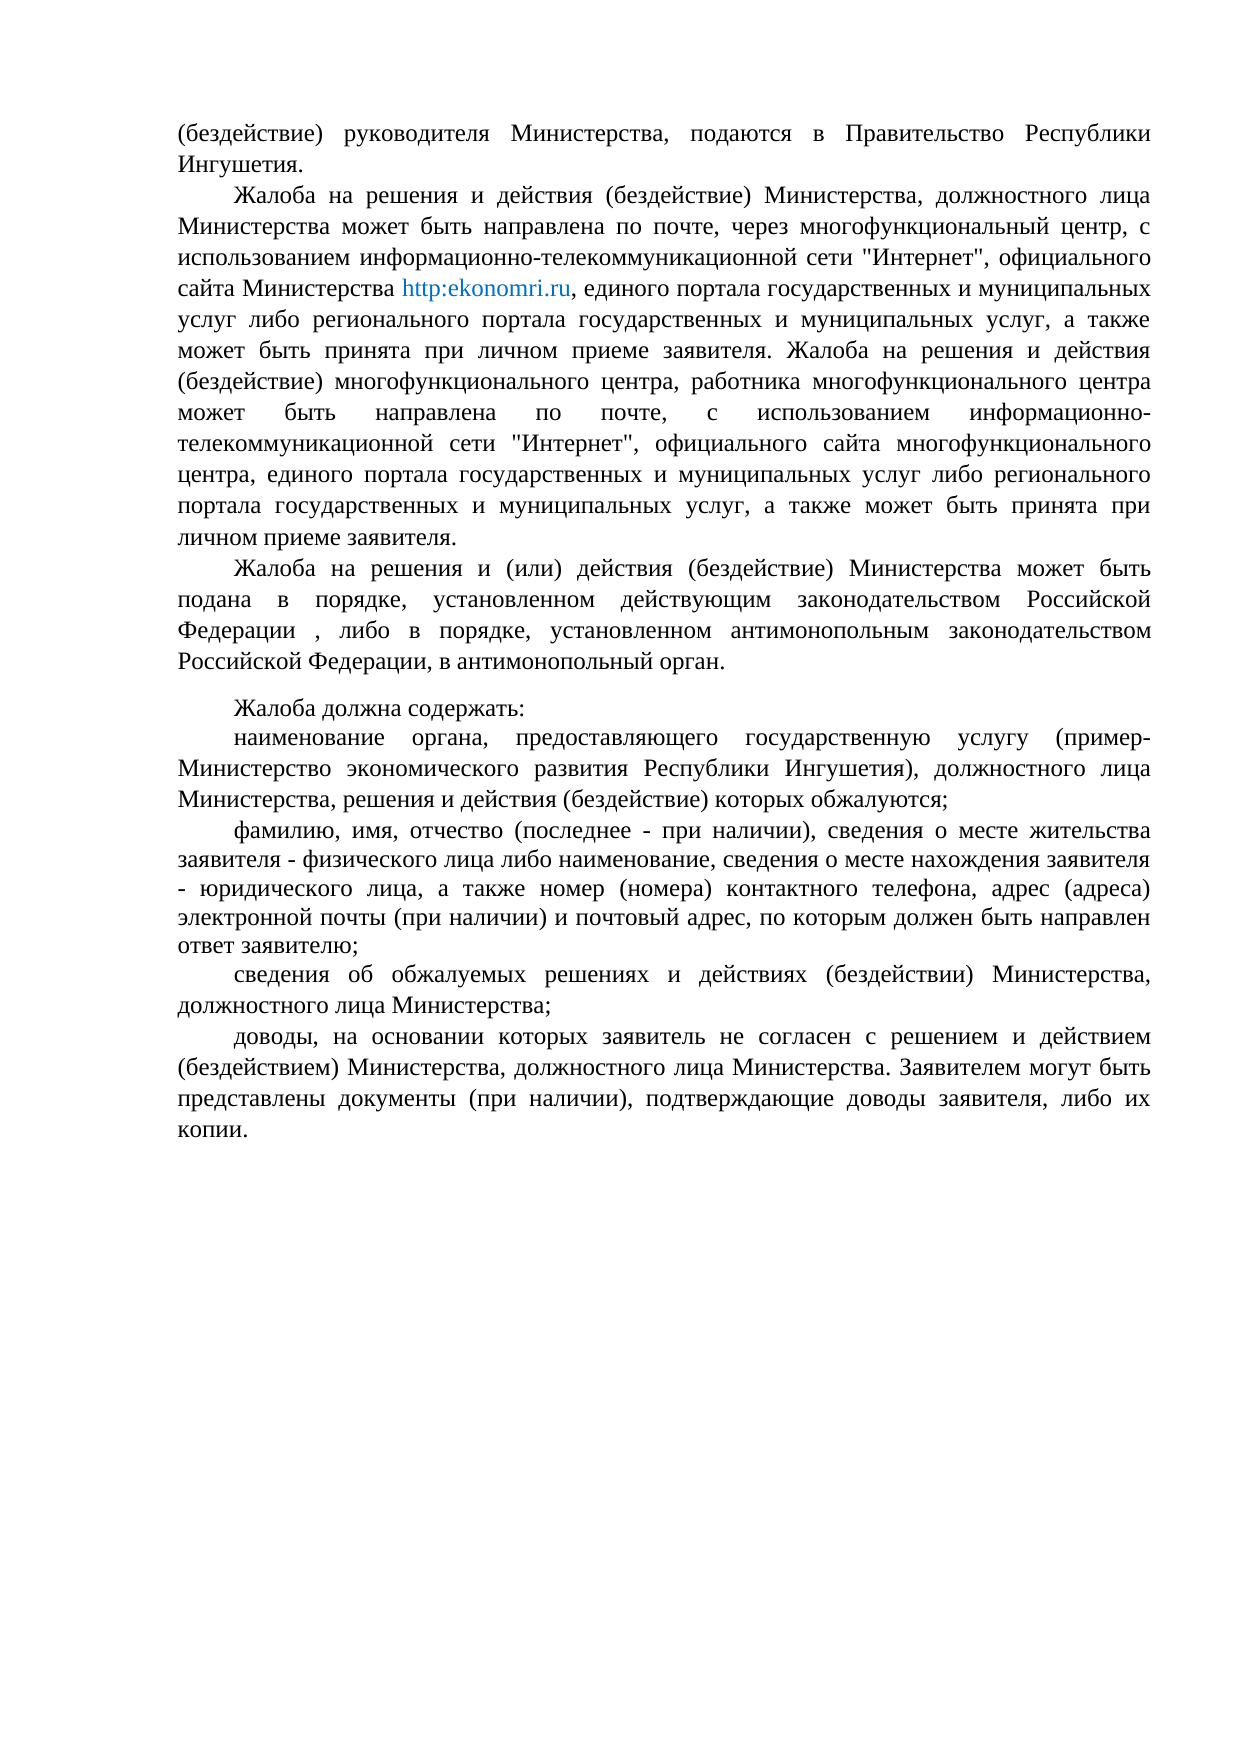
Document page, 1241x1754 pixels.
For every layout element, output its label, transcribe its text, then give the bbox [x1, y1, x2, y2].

text фамилию, имя, отчество (последнее - при наличии), сведения о месте жительства заявителя - физического лица либо наименование, сведения о месте нахождения заявителя - юридического лица, а также номер (номера) контактного телефона, адрес (адреса) электронной почты (при наличии) и почтовый адрес, по которым должен быть направлен ответ заявителю; [177, 815, 1152, 959]
text Жалоба должна содержать: [177, 693, 1152, 722]
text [177, 118, 1152, 178]
text Жалоба на решения и действия (бездействие) Министерства, должностного лица Министерства может быть направлена по почте, через многофункциональный центр, с использованием информационно-телекоммуникационной сети "Интернет", официального сайта Министерства http:ekonomri.ru, единого портала государственных и муниципальных услуг либо регионального портала государственных и муниципальных услуг, а также может быть принята при личном приеме заявителя. Жалоба на решения и действия (бездействие) многофункционального центра, работника многофункционального центра может быть направлена по почте, с использованием информационно-телекоммуникационной сети "Интернет", официального сайта многофункционального центра, единого портала государственных и муниципальных услуг либо регионального портала государственных и муниципальных услуг, а также может быть принята при личном приеме заявителя. [177, 180, 1152, 550]
text сведения об обжалуемых решениях и действиях (бездействии) Министерства, должностного лица Министерства; [177, 959, 1152, 1019]
text наименование органа, предоставляющего государственную услугу (пример-Министерство экономического развития Республики Ингушетия), должностного лица Министерства, решения и действия (бездействие) которых обжалуются; [177, 722, 1152, 813]
text Жалоба на решения и (или) действия (бездействие) Министерства может быть подана в порядке, установленном действующим законодательством Российской Федерации , либо в порядке, установленном антимонопольным законодательством Российской Федерации, в антимонопольный орган. [177, 553, 1152, 674]
text доводы, на основании которых заявитель не согласен с решением и действием (бездействием) Министерства, должностного лица Министерства. Заявителем могут быть представлены документы (при наличии), подтверждающие доводы заявителя, либо их копии. [177, 1021, 1152, 1143]
